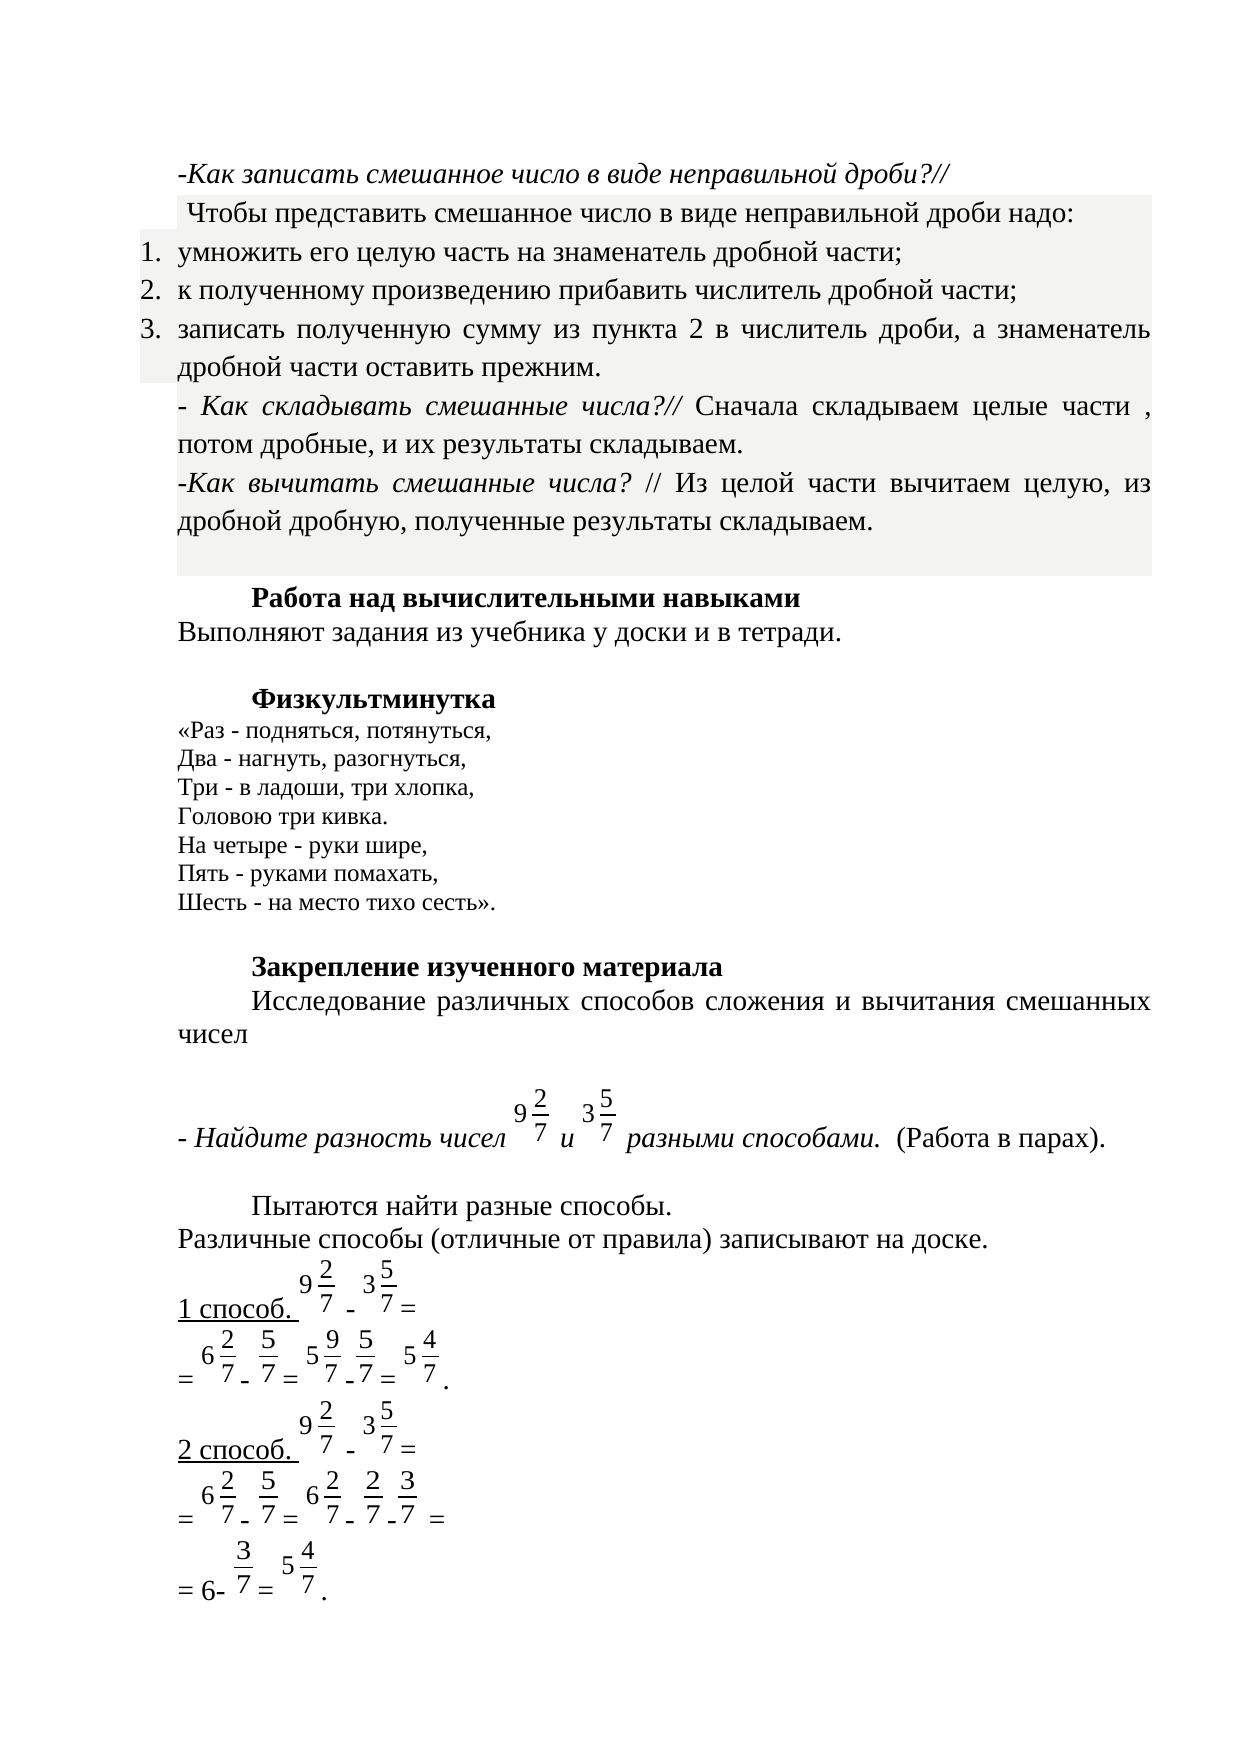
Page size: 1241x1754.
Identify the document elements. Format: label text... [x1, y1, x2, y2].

text -Как вычитать смешанные числа? // Из целой части вычитаем целую, из дробной дробную, полученные результаты складываем. [177, 465, 1152, 537]
text «Раз - подняться, потянуться, [177, 715, 1152, 743]
text 1 способ. - = [177, 1255, 1152, 1325]
text 2 способ. - = [177, 1395, 1152, 1466]
list записать полученную сумму из пункта 2 в числитель дроби, а знаменатель дробной части оставить прежним. [140, 311, 1152, 383]
text Выполняют задания из учебника у доски и в тетради. [177, 614, 1152, 648]
text Два - нагнуть, разогнуться, [177, 743, 1152, 772]
list умножить его целую часть на знаменатель дробной части; [140, 234, 1152, 267]
text Пять - руками помахать, [177, 858, 1152, 887]
text - Как складывать смешанные числа?// Сначала складываем целые части , потом дробные, и их результаты складываем. [177, 388, 1152, 460]
text = - = -= . [177, 1325, 1152, 1395]
text Чтобы представить смешанное число в виде неправильной дроби надо: [177, 195, 1152, 229]
text Работа над вычислительными навыками [177, 581, 1152, 614]
text -Как записать смешанное число в виде неправильной дроби?// [177, 157, 1152, 190]
list Исследование различных способов сложения и вычитания смешанных чисел [177, 983, 1152, 1050]
text = 6- = . [177, 1536, 1152, 1606]
text На четыре - руки шире, [177, 830, 1152, 858]
text Шесть - на место тихо сесть». [177, 887, 1152, 916]
text Головою три кивка. [177, 801, 1152, 830]
list - Найдите разность чисел и разными способами. (Работа в парах). [177, 1084, 1152, 1154]
text Три - в ладоши, три хлопка, [177, 772, 1152, 801]
text Пытаются найти разные способы. [177, 1188, 1152, 1221]
text Физкультминутка [177, 681, 1152, 715]
text = - = - - = [177, 1466, 1152, 1536]
text Закрепление изученного материала [177, 949, 1152, 983]
list к полученному произведению прибавить числитель дробной части; [140, 272, 1152, 306]
text Различные способы (отличные от правила) записывают на доске. [177, 1221, 1152, 1255]
